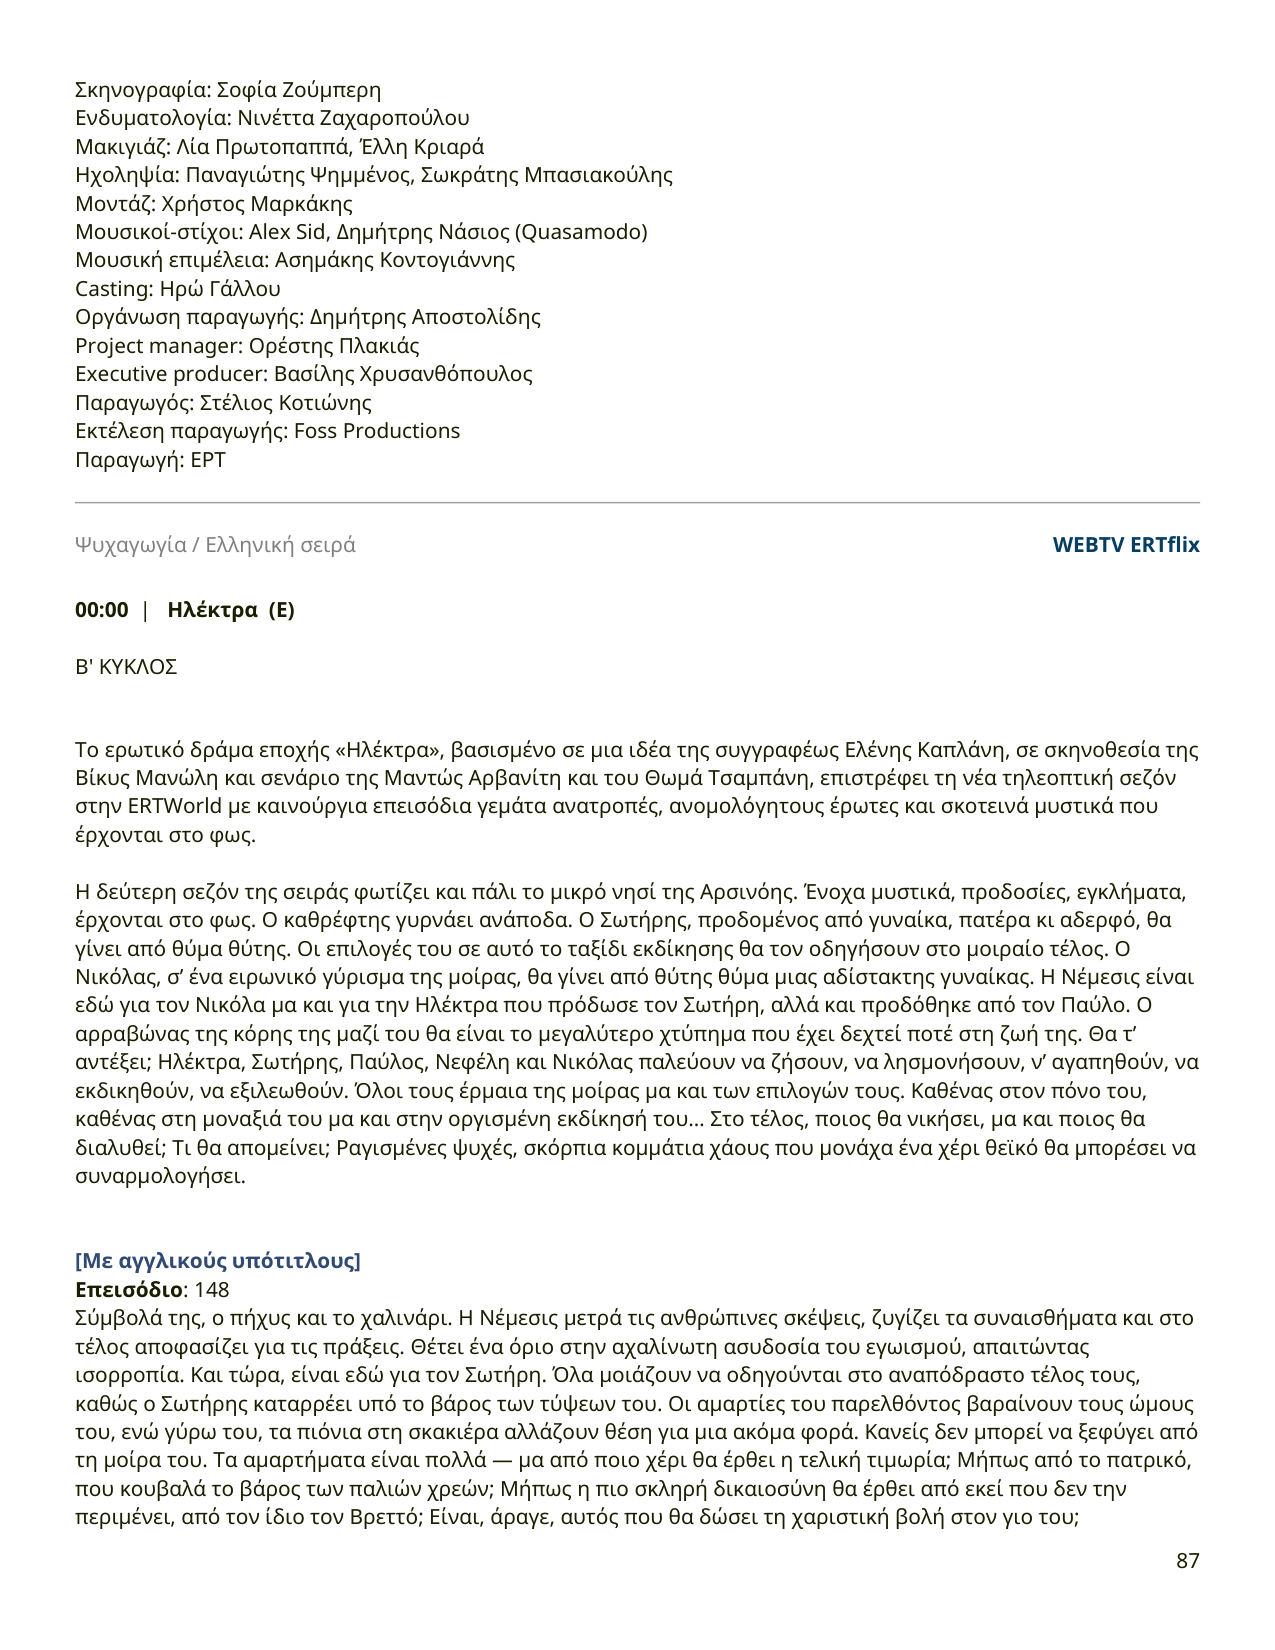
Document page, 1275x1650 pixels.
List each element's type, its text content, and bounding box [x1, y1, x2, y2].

table_header Ψυχαγωγία / Ελληνική σειρά [75, 531, 637, 559]
text Το ερωτικό δράμα εποχής «Ηλέκτρα», βασισμένο σε μια ιδέα της συγγραφέως Ελένης Καπλάνη, σε σκηνοθεσία της Βίκυς Μανώλη και σενάριο της Μαντώς Αρβανίτη και του Θωμά Τσαμπάνη, επιστρέφει τη νέα τηλεοπτική σεζόν στην ERTWorld με καινούργια επεισόδια γεμάτα ανατροπές, ανομολόγητους έρωτες και σκοτεινά μυστικά που έρχονται στο φως. Η δεύτερη σεζόν της σειράς φωτίζει και πάλι το μικρό νησί της Αρσινόης. Ένοχα μυστικά, προδοσίες, εγκλήματα, έρχονται στο φως. Ο καθρέφτης γυρνάει ανάποδα. Ο Σωτήρης, προδομένος από γυναίκα, πατέρα κι αδερφό, θα γίνει από θύμα θύτης. Οι επιλογές του σε αυτό το ταξίδι εκδίκησης θα τον οδηγήσουν στο μοιραίο τέλος. Ο Νικόλας, σ’ ένα ειρωνικό γύρισμα της μοίρας, θα γίνει από θύτης θύμα μιας αδίστακτης γυναίκας. Η Νέμεσις είναι εδώ για τον Νικόλα μα και για την Ηλέκτρα που πρόδωσε τον Σωτήρη, αλλά και προδόθηκε από τον Παύλο. Ο αρραβώνας της κόρης της μαζί του θα είναι το μεγαλύτερο χτύπημα που έχει δεχτεί ποτέ στη ζωή της. Θα τ’ αντέξει; Ηλέκτρα, Σωτήρης, Παύλος, Νεφέλη και Νικόλας παλεύουν να ζήσουν, να λησμονήσουν, ν’ αγαπηθούν, να εκδικηθούν, να εξιλεωθούν. Όλοι τους έρμαια της μοίρας μα και των επιλογών τους. Καθένας στον πόνο του, καθένας στη μοναξιά του μα και στην οργισμένη εκδίκησή του… Στο τέλος, ποιος θα νικήσει, μα και ποιος θα διαλυθεί; Τι θα απομείνει; Ραγισμένες ψυχές, σκόρπια κομμάτια χάους που μονάχα ένα χέρι θεϊκό θα μπορέσει να συναρμολογήσει. [75, 735, 1200, 1190]
text 00:00 | Ηλέκτρα (E) Β' ΚΥΚΛΟΣ [75, 559, 1200, 710]
table_header WEBTV ERTflix [638, 531, 1200, 559]
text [75, 75, 1200, 501]
text [Με αγγλικούς υπότιτλους] Eπεισόδιο: 148 [75, 1190, 1200, 1303]
text Σύμβολά της, ο πήχυς και το χαλινάρι. Η Νέμεσις μετρά τις ανθρώπινες σκέψεις, ζυγίζει τα συναισθήματα και στο τέλος αποφασίζει για τις πράξεις. Θέτει ένα όριο στην αχαλίνωτη ασυδοσία του εγωισμού, απαιτώντας ισορροπία. Και τώρα, είναι εδώ για τον Σωτήρη. Όλα μοιάζουν να οδηγούνται στο αναπόδραστο τέλος τους, καθώς ο Σωτήρης καταρρέει υπό το βάρος των τύψεων του. Οι αμαρτίες του παρελθόντος βαραίνουν τους ώμους του, ενώ γύρω του, τα πιόνια στη σκακιέρα αλλάζουν θέση για μια ακόμα φορά. Κανείς δεν μπορεί να ξεφύγει από τη μοίρα του. Τα αμαρτήματα είναι πολλά — μα από ποιο χέρι θα έρθει η τελική τιμωρία; Μήπως από το πατρικό, που κουβαλά το βάρος των παλιών χρεών; Μήπως η πιο σκληρή δικαιοσύνη θα έρθει από εκεί που δεν την περιμένει, από τον ίδιο τον Βρεττό; Είναι, άραγε, αυτός που θα δώσει τη χαριστική βολή στον γιο του; [75, 1303, 1200, 1531]
